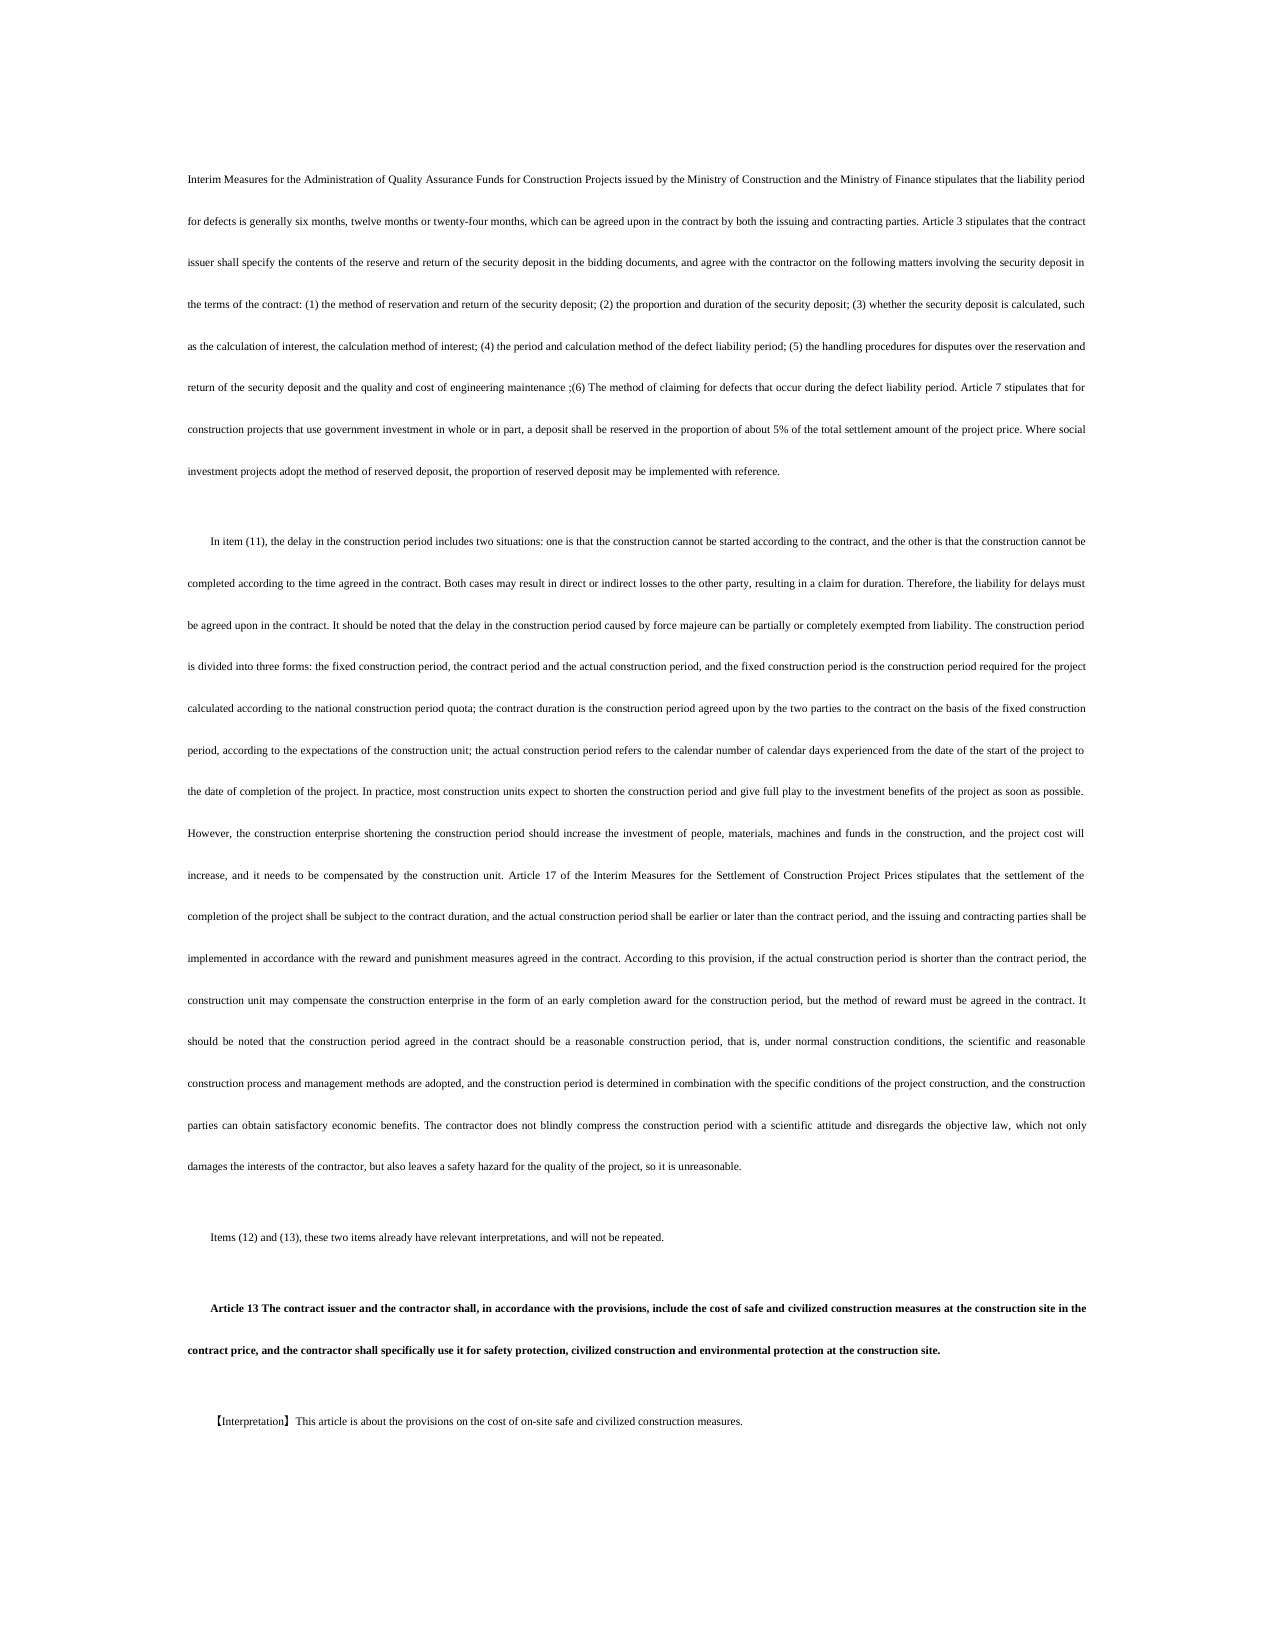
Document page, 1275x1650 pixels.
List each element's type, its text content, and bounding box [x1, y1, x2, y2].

text In item (11), the delay in the construction period includes two situations: one is that the construction cannot be started according to the contract, and the other is that the construction cannot be completed according to the time agreed in the contract. Both cases may result in direct or indirect losses to the other party, resulting in a claim for duration. Therefore, the liability for delays must be agreed upon in the contract. It should be noted that the delay in the construction period caused by force majeure can be partially or completely exempted from liability. The construction period is divided into three forms: the fixed construction period, the contract period and the actual construction period, and the fixed construction period is the construction period required for the project calculated according to the national construction period quota; the contract duration is the construction period agreed upon by the two parties to the contract on the basis of the fixed construction period, according to the expectations of the construction unit; the actual construction period refers to the calendar number of calendar days experienced from the date of the start of the project to the date of completion of the project. In practice, most construction units expect to shorten the construction period and give full play to the investment benefits of the project as soon as possible. However, the construction enterprise shortening the construction period should increase the investment of people, materials, machines and funds in the construction, and the project cost will increase, and it needs to be compensated by the construction unit. Article 17 of the Interim Measures for the Settlement of Construction Project Prices stipulates that the settlement of the completion of the project shall be subject to the contract duration, and the actual construction period shall be earlier or later than the contract period, and the issuing and contracting parties shall be implemented in accordance with the reward and punishment measures agreed in the contract. According to this provision, if the actual construction period is shorter than the contract period, the construction unit may compensate the construction enterprise in the form of an early completion award for the construction period, but the method of reward must be agreed in the contract. It should be noted that the construction period agreed in the contract should be a reasonable construction period, that is, under normal construction conditions, the scientific and reasonable construction process and management methods are adopted, and the construction period is determined in combination with the specific conditions of the project construction, and the construction parties can obtain satisfactory economic benefits. The contractor does not blindly compress the construction period with a scientific attitude and disregards the objective law, which not only damages the interests of the contractor, but also leaves a safety hazard for the quality of the project, so it is unreasonable. [187, 512, 1088, 1179]
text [187, 150, 1088, 483]
text 【Interpretation】This article is about the provisions on the cost of on-site safe and civilized construction measures. [187, 1392, 1088, 1433]
text Items (12) and (13), these two items already have relevant interpretations, and will not be repeated. [187, 1208, 1088, 1250]
text Article 13 The contract issuer and the contractor shall, in accordance with the provisions, include the cost of safe and civilized construction measures at the construction site in the contract price, and the contractor shall specifically use it for safety protection, civilized construction and environmental protection at the construction site. [187, 1279, 1088, 1362]
